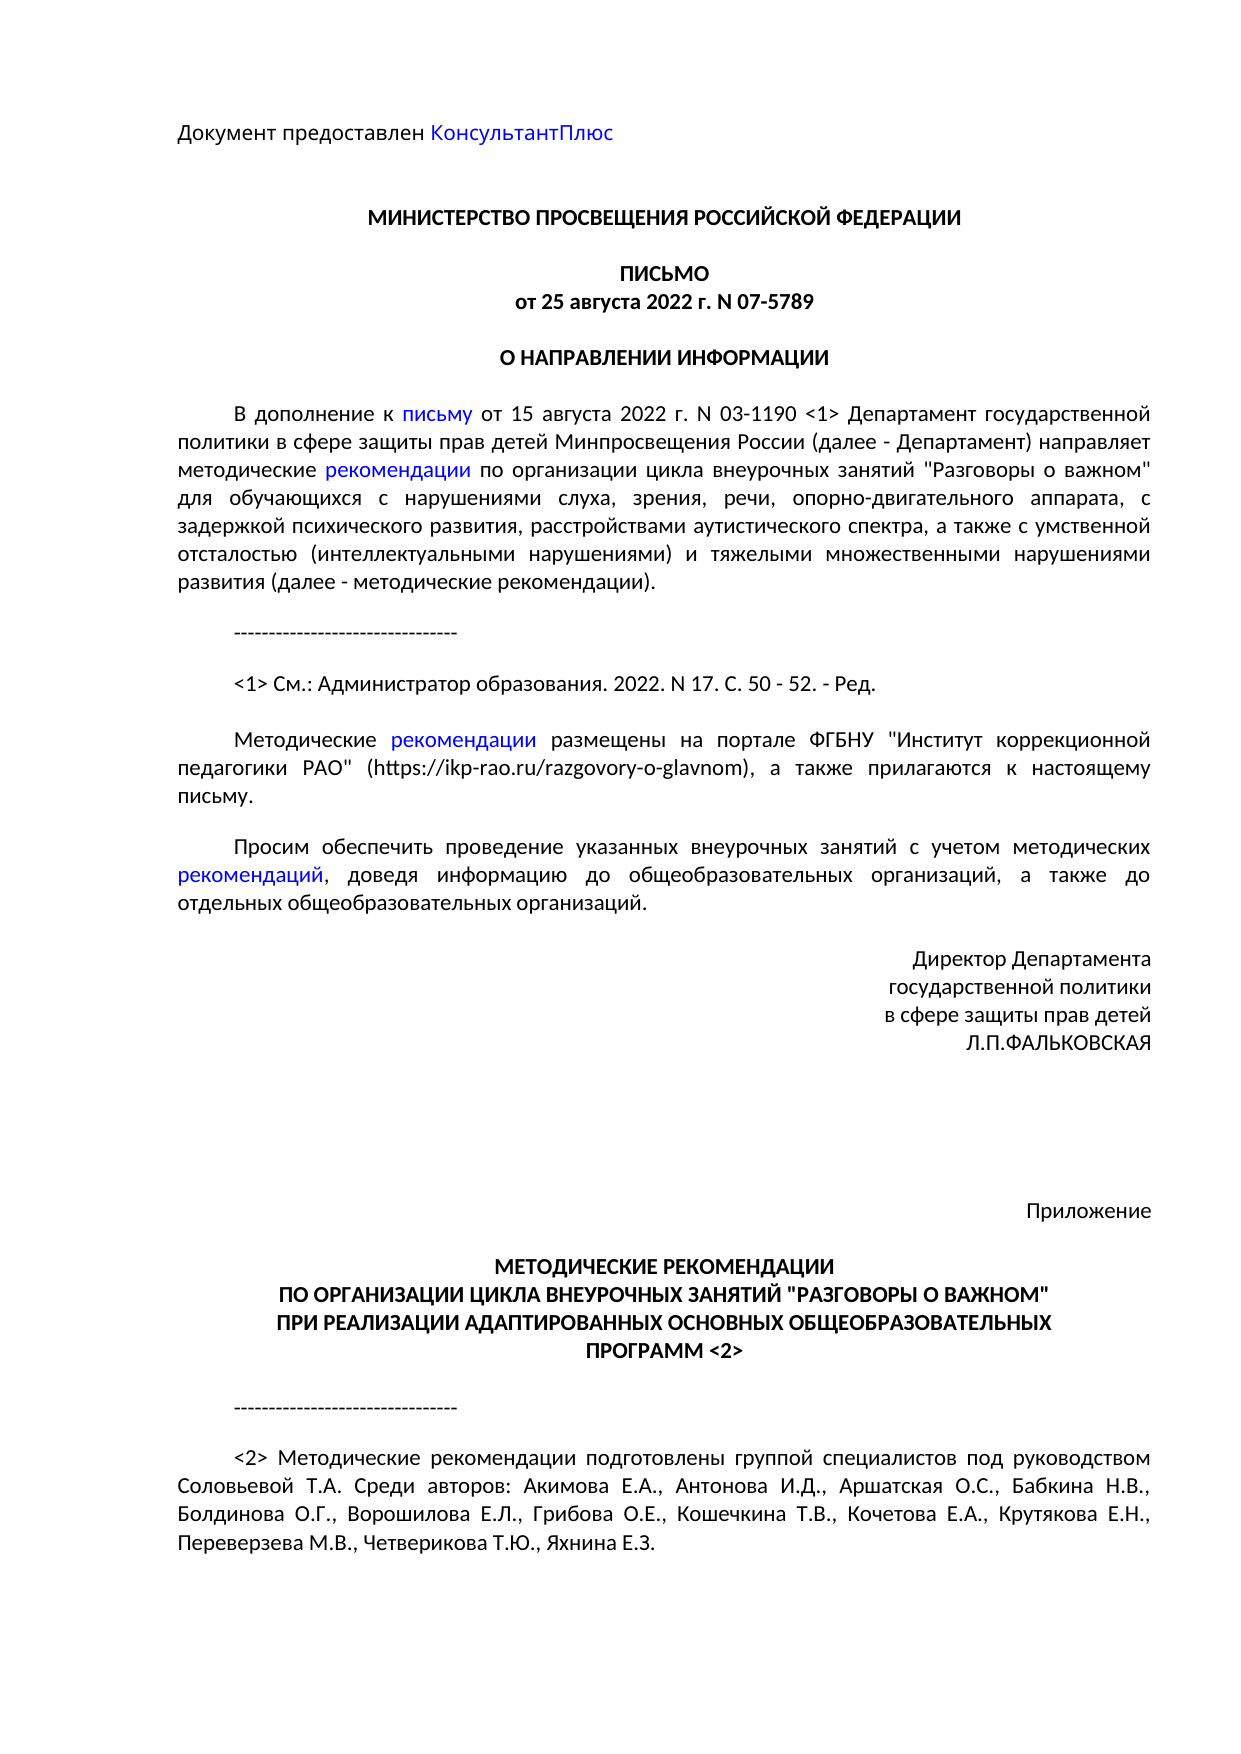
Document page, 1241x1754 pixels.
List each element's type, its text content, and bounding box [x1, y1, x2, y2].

text Директор Департамента [177, 944, 1152, 972]
text <2> Методические рекомендации подготовлены группой специалистов под руководством Соловьевой Т.А. Среди авторов: Акимова Е.А., Антонова И.Д., Аршатская О.С., Бабкина Н.В., Болдинова О.Г., Ворошилова Е.Л., Грибова О.Е., Кошечкина Т.В., Кочетова Е.А., Крутякова Е.Н., Переверзева М.В., Четверикова Т.Ю., Яхнина Е.З. [177, 1443, 1152, 1556]
title МИНИСТЕРСТВО ПРОСВЕЩЕНИЯ РОССИЙСКОЙ ФЕДЕРАЦИИ [177, 203, 1152, 231]
text в сфере защиты прав детей [177, 1000, 1152, 1028]
text -------------------------------- [177, 1393, 1152, 1421]
text Просим обеспечить проведение указанных внеурочных занятий с учетом методических рекомендаций, доведя информацию до общеобразовательных организаций, а также до отдельных общеобразовательных организаций. [177, 832, 1152, 916]
title О НАПРАВЛЕНИИ ИНФОРМАЦИИ [177, 343, 1152, 371]
title МЕТОДИЧЕСКИЕ РЕКОМЕНДАЦИИ [177, 1252, 1152, 1281]
title ПИСЬМО [177, 259, 1152, 287]
text государственной политики [177, 972, 1152, 1000]
title ПРОГРАММ <2> [177, 1337, 1152, 1364]
title от 25 августа 2022 г. N 07-5789 [177, 287, 1152, 315]
text Л.П.ФАЛЬКОВСКАЯ [177, 1028, 1152, 1056]
text Методические рекомендации размещены на портале ФГБНУ "Институт коррекционной педагогики РАО" (https://ikp-rao.ru/razgovory-o-glavnom), а также прилагаются к настоящему письму. [177, 725, 1152, 809]
title Документ предоставлен КонсультантПлюс [177, 118, 1152, 175]
title ПО ОРГАНИЗАЦИИ ЦИКЛА ВНЕУРОЧНЫХ ЗАНЯТИЙ "РАЗГОВОРЫ О ВАЖНОМ" [177, 1281, 1152, 1308]
text Приложение [177, 1196, 1152, 1224]
text В дополнение к письму от 15 августа 2022 г. N 03-1190 <1> Департамент государственной политики в сфере защиты прав детей Минпросвещения России (далее - Департамент) направляет методические рекомендации по организации цикла внеурочных занятий "Разговоры о важном" для обучающихся с нарушениями слуха, зрения, речи, опорно-двигательного аппарата, с задержкой психического развития, расстройствами аутистического спектра, а также с умственной отсталостью (интеллектуальными нарушениями) и тяжелыми множественными нарушениями развития (далее - методические рекомендации). [177, 399, 1152, 595]
title ПРИ РЕАЛИЗАЦИИ АДАПТИРОВАННЫХ ОСНОВНЫХ ОБЩЕОБРАЗОВАТЕЛЬНЫХ [177, 1308, 1152, 1337]
text -------------------------------- [177, 618, 1152, 646]
text <1> См.: Администратор образования. 2022. N 17. С. 50 - 52. - Ред. [177, 669, 1152, 697]
